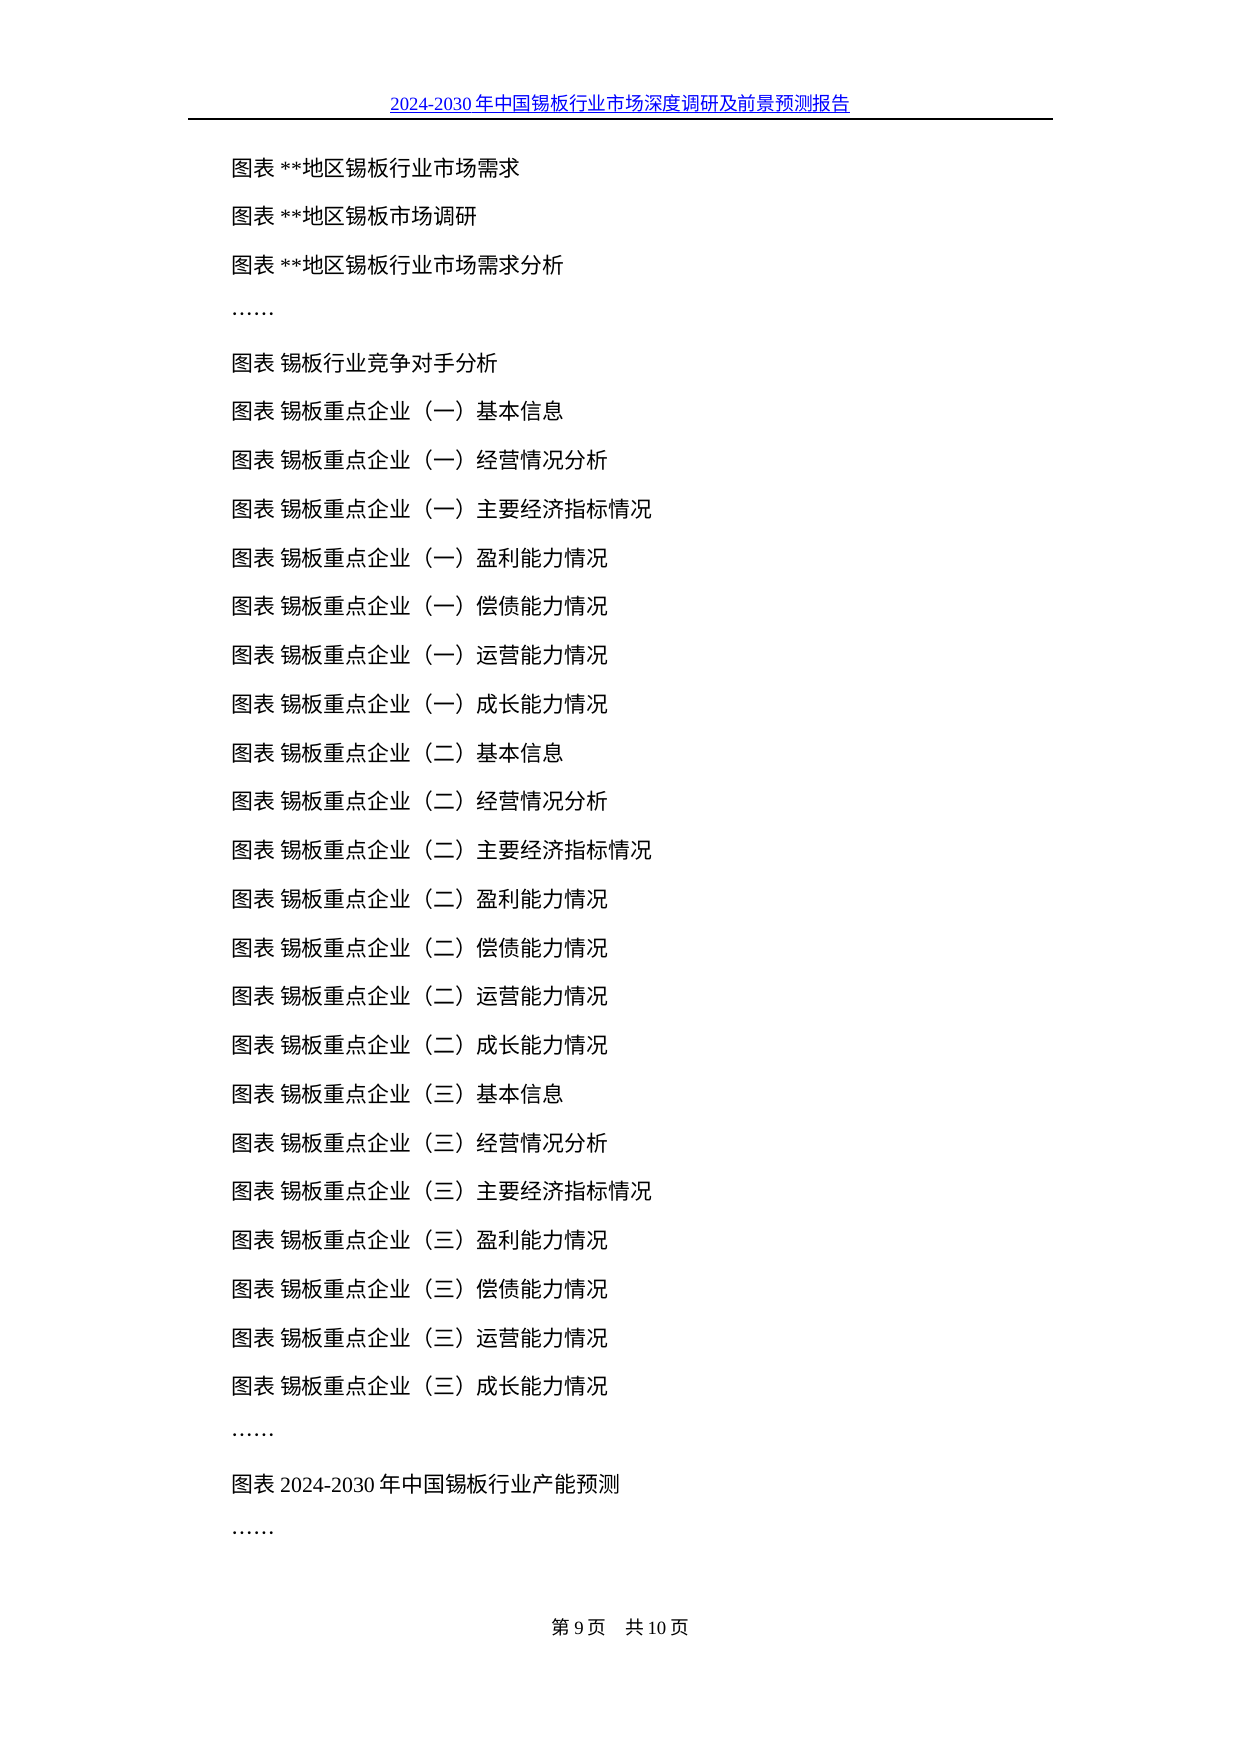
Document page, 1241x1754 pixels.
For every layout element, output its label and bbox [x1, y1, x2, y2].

text [187, 150, 1053, 1548]
